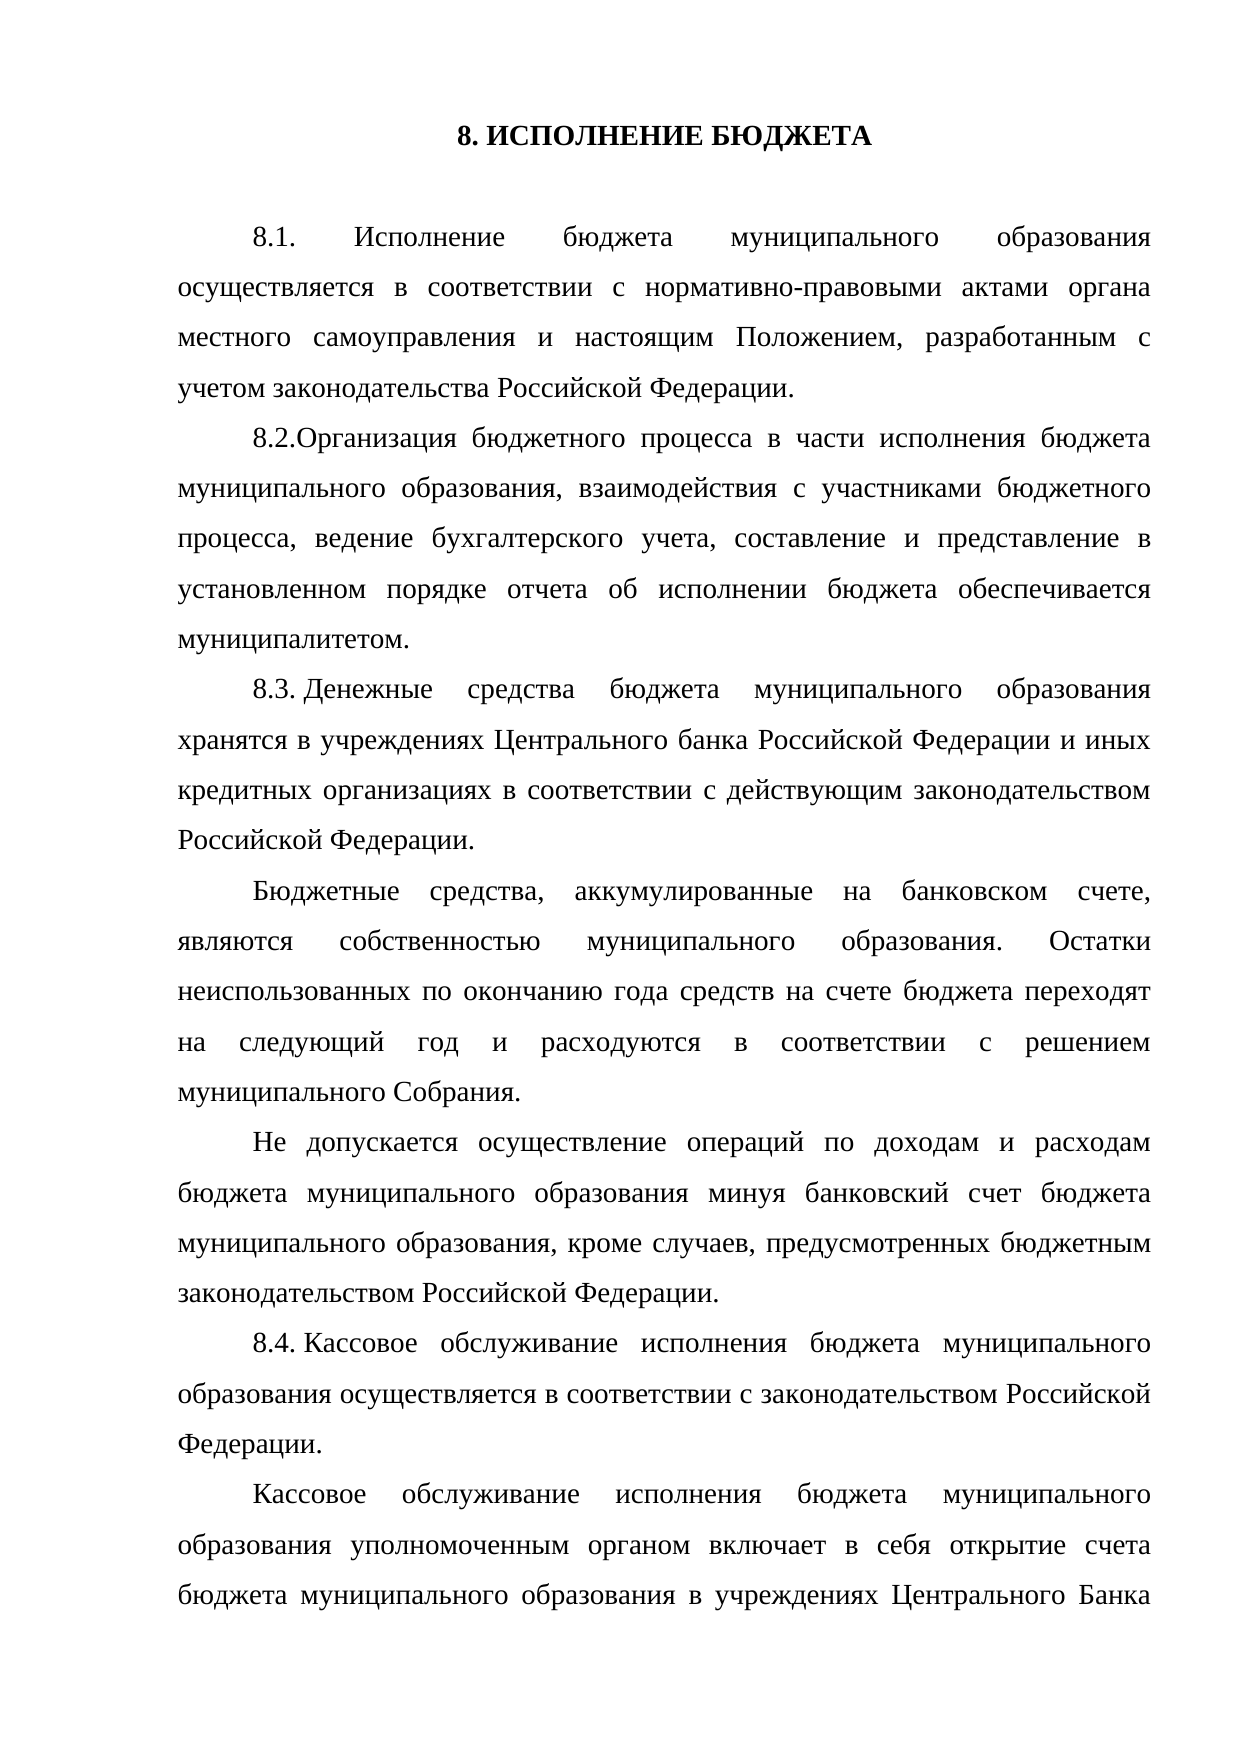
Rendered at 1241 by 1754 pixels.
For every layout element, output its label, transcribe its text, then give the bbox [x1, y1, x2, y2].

text 8.1. Исполнение бюджета муниципального образования осуществляется в соответствии с нормативно-правовыми актами органа местного самоуправления и настоящим Положением, разработанным с учетом законодательства Российской Федерации. [177, 219, 1152, 403]
text Бюджетные средства, аккумулированные на банковском счете, являются собственностью муниципального образования. Остатки неиспользованных по окончанию года средств на счете бюджета переходят на следующий год и расходуются в соответствии с решением муниципального Собрания. [177, 873, 1152, 1108]
text 8.3. Денежные средства бюджета муниципального образования хранятся в учреждениях Центрального банка Российской Федерации и иных кредитных организациях в соответствии с действующим законодательством Российской Федерации. [177, 672, 1152, 856]
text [177, 1477, 1152, 1611]
text 8.2.Организация бюджетного процесса в части исполнения бюджета муниципального образования, взаимодействия с участниками бюджетного процесса, ведение бухгалтерского учета, составление и представление в установленном порядке отчета об исполнении бюджета обеспечивается муниципалитетом. [177, 420, 1152, 655]
text 8.4. Кассовое обслуживание исполнения бюджета муниципального образования осуществляется в соответствии с законодательством Российской Федерации. [177, 1326, 1152, 1460]
text Не допускается осуществление операций по доходам и расходам бюджета муниципального образования минуя банковский счет бюджета муниципального образования, кроме случаев, предусмотренных бюджетным законодательством Российской Федерации. [177, 1124, 1152, 1309]
text 8. ИСПОЛНЕНИЕ БЮДЖЕТА [177, 118, 1152, 152]
